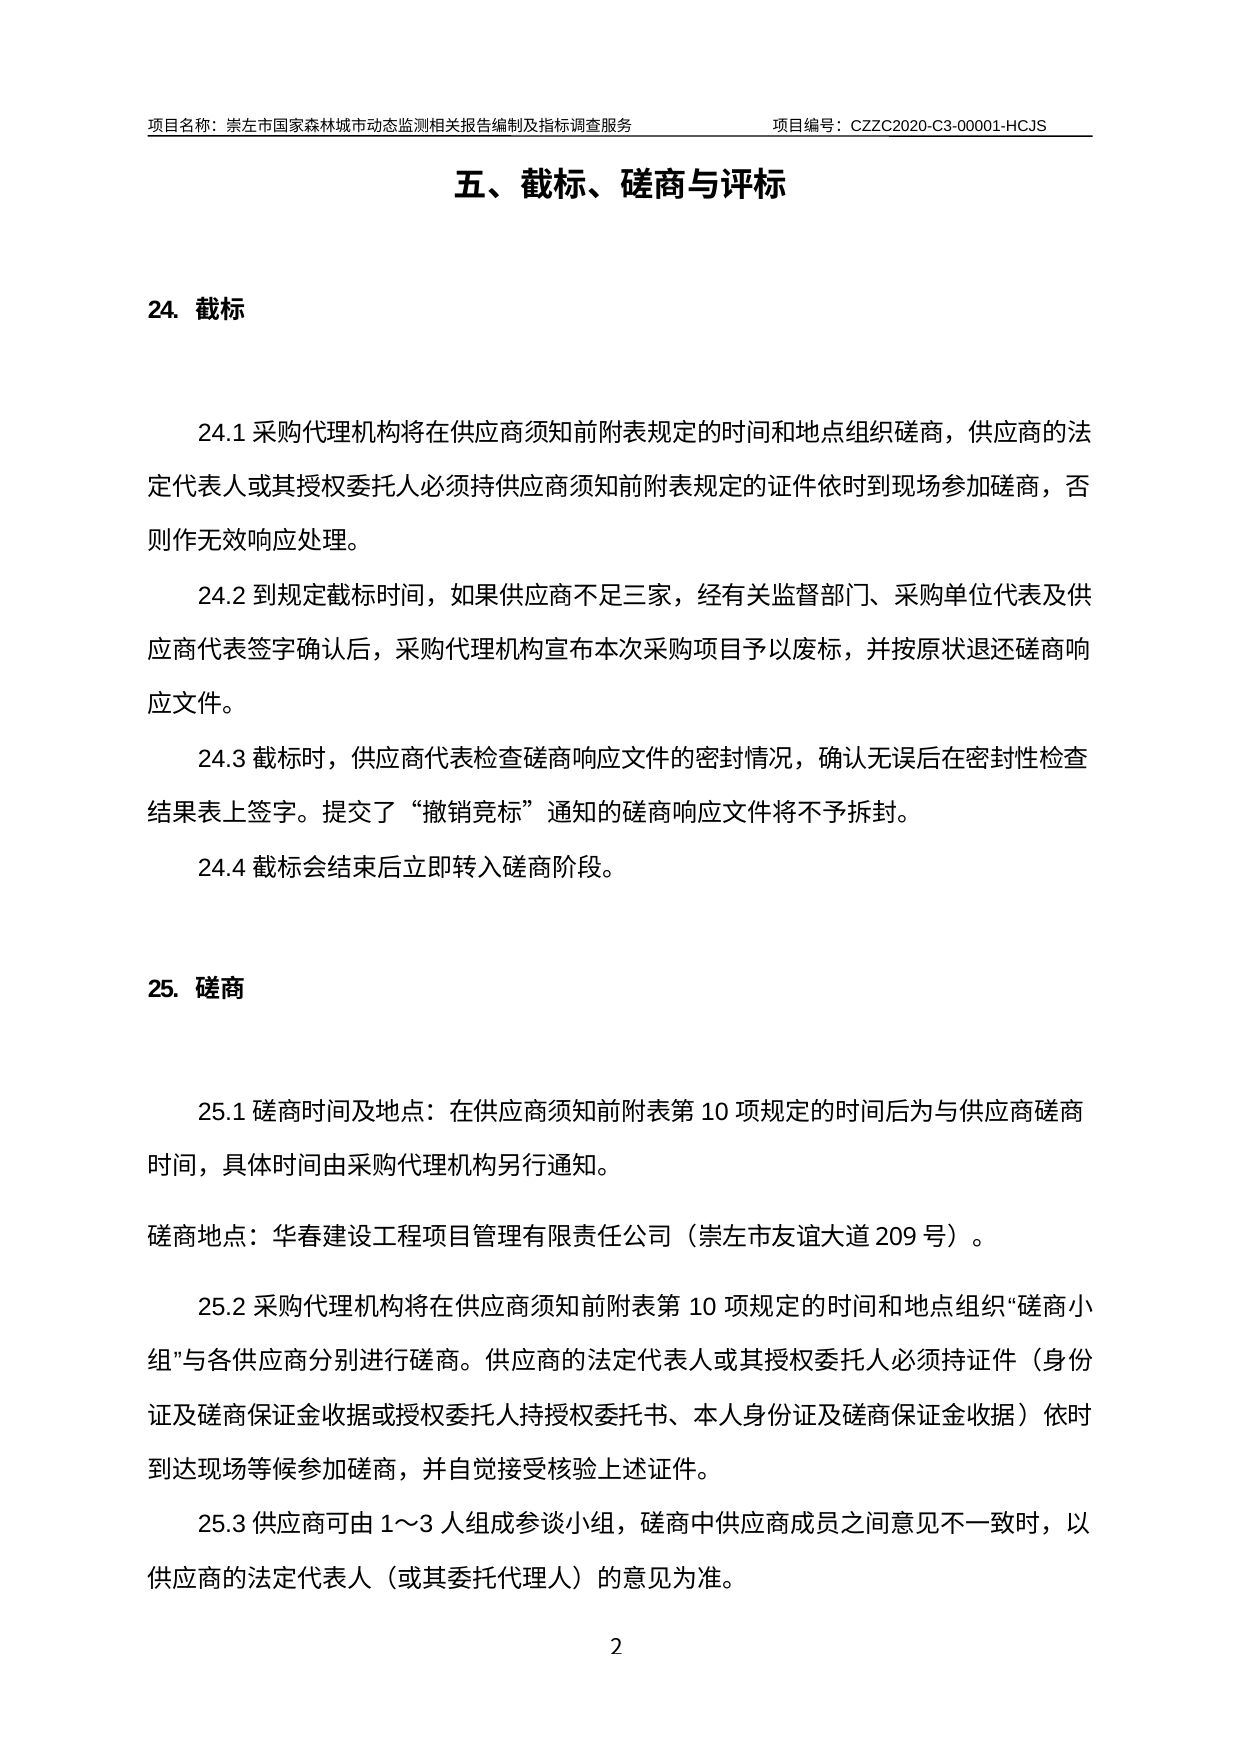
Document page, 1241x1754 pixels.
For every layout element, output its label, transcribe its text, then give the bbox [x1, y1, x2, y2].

list 供应商可由 1～3 人组成参谈小组，磋商中供应商成员之间意见不一致时，以供应商的法定代表人（或其委托代理人）的意见为准。 [148, 1504, 1093, 1594]
list 磋商时间及地点：在供应商须知前附表第 10 项规定的时间后为与供应商磋商时间，具体时间由采购代理机构另行通知。 [148, 1091, 1093, 1182]
list 采购代理机构将在供应商须知前附表规定的时间和地点组织磋商，供应商的法定代表人或其授权委托人必须持供应商须知前附表规定的证件依时到现场参加磋商，否则作无效响应处理。 [148, 412, 1093, 557]
subtitle 截标 [148, 289, 1146, 325]
list 采购代理机构将在供应商须知前附表第 10 项规定的时间和地点组织“磋商小组”与各供应商分别进行磋商。供应商的法定代表人或其授权委托人必须持证件（身份证及磋商保证金收据或授权委托人持授权委托书、本人身份证及磋商保证金收据）依时到达现场等候参加磋商，并自觉接受核验上述证件。 [148, 1286, 1093, 1486]
text 磋商地点：华春建设工程项目管理有限责任公司（崇左市友谊大道209号）。 [148, 1216, 1146, 1252]
list 截标时，供应商代表检查磋商响应文件的密封情况，确认无误后在密封性检查结果表上签字。提交了“撤销竞标”通知的磋商响应文件将不予拆封。 [148, 738, 1093, 829]
subtitle 五、截标、磋商与评标 [94, 158, 1146, 206]
list 到规定截标时间，如果供应商不足三家，经有关监督部门、采购单位代表及供应商代表签字确认后，采购代理机构宣布本次采购项目予以废标，并按原状退还磋商响应文件。 [148, 575, 1093, 720]
subtitle 磋商 [148, 968, 1146, 1004]
list 截标会结束后立即转入磋商阶段。 [198, 847, 1146, 883]
